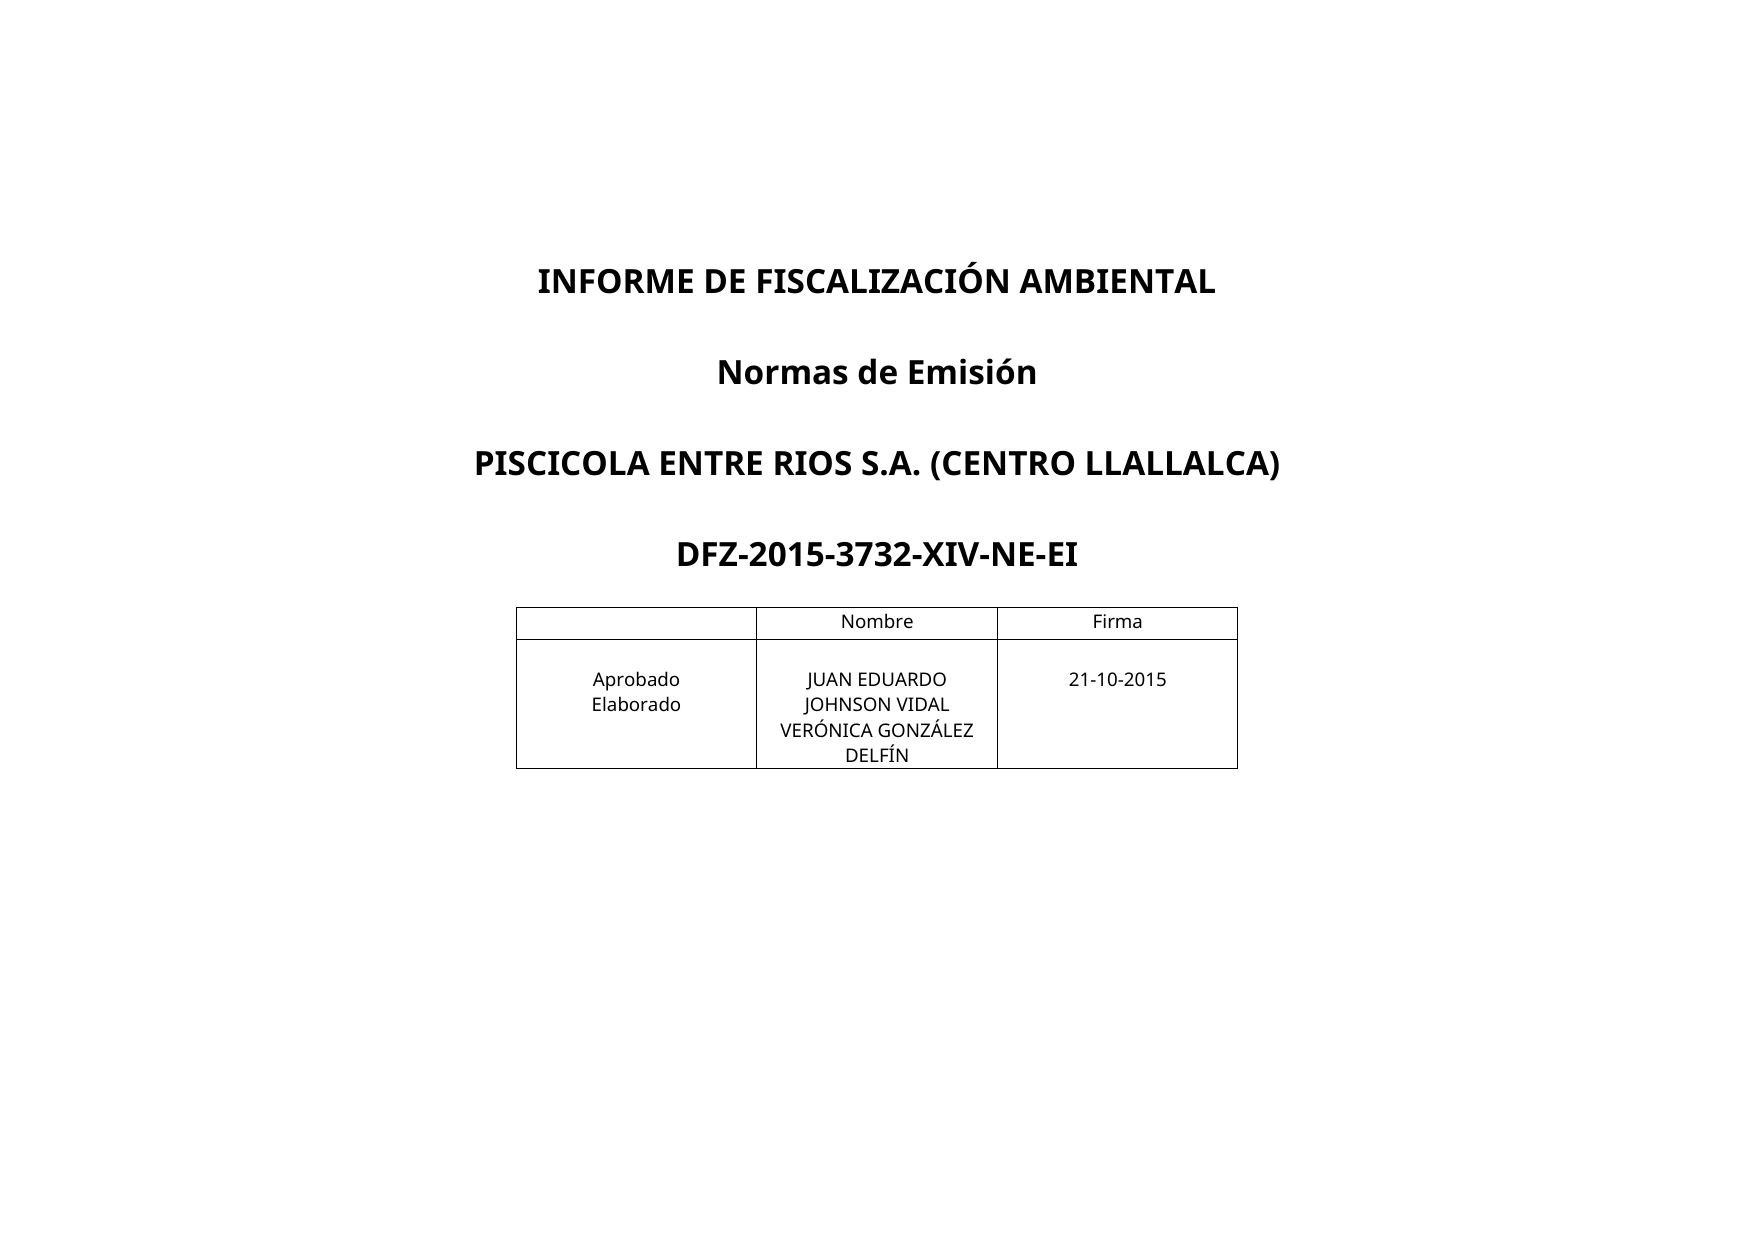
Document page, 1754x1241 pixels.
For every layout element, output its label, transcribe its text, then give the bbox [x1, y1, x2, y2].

text INFORME DE FISCALIZACIÓN AMBIENTAL [150, 212, 1604, 303]
table_cell Aprobado Elaborado [517, 640, 756, 768]
table_header Firma [998, 608, 1237, 639]
table_cell 21-10-2015 [998, 640, 1237, 768]
table_cell JUAN EDUARDO JOHNSON VIDAL VERÓNICA GONZÁLEZ DELFÍN [757, 640, 997, 768]
table_header [517, 608, 756, 639]
text DFZ-2015-3732-XIV-NE-EI [150, 485, 1604, 576]
text PISCICOLA ENTRE RIOS S.A. (CENTRO LLALLALCA) [150, 394, 1604, 485]
table_header Nombre [757, 608, 997, 639]
text Normas de Emisión [150, 303, 1604, 394]
